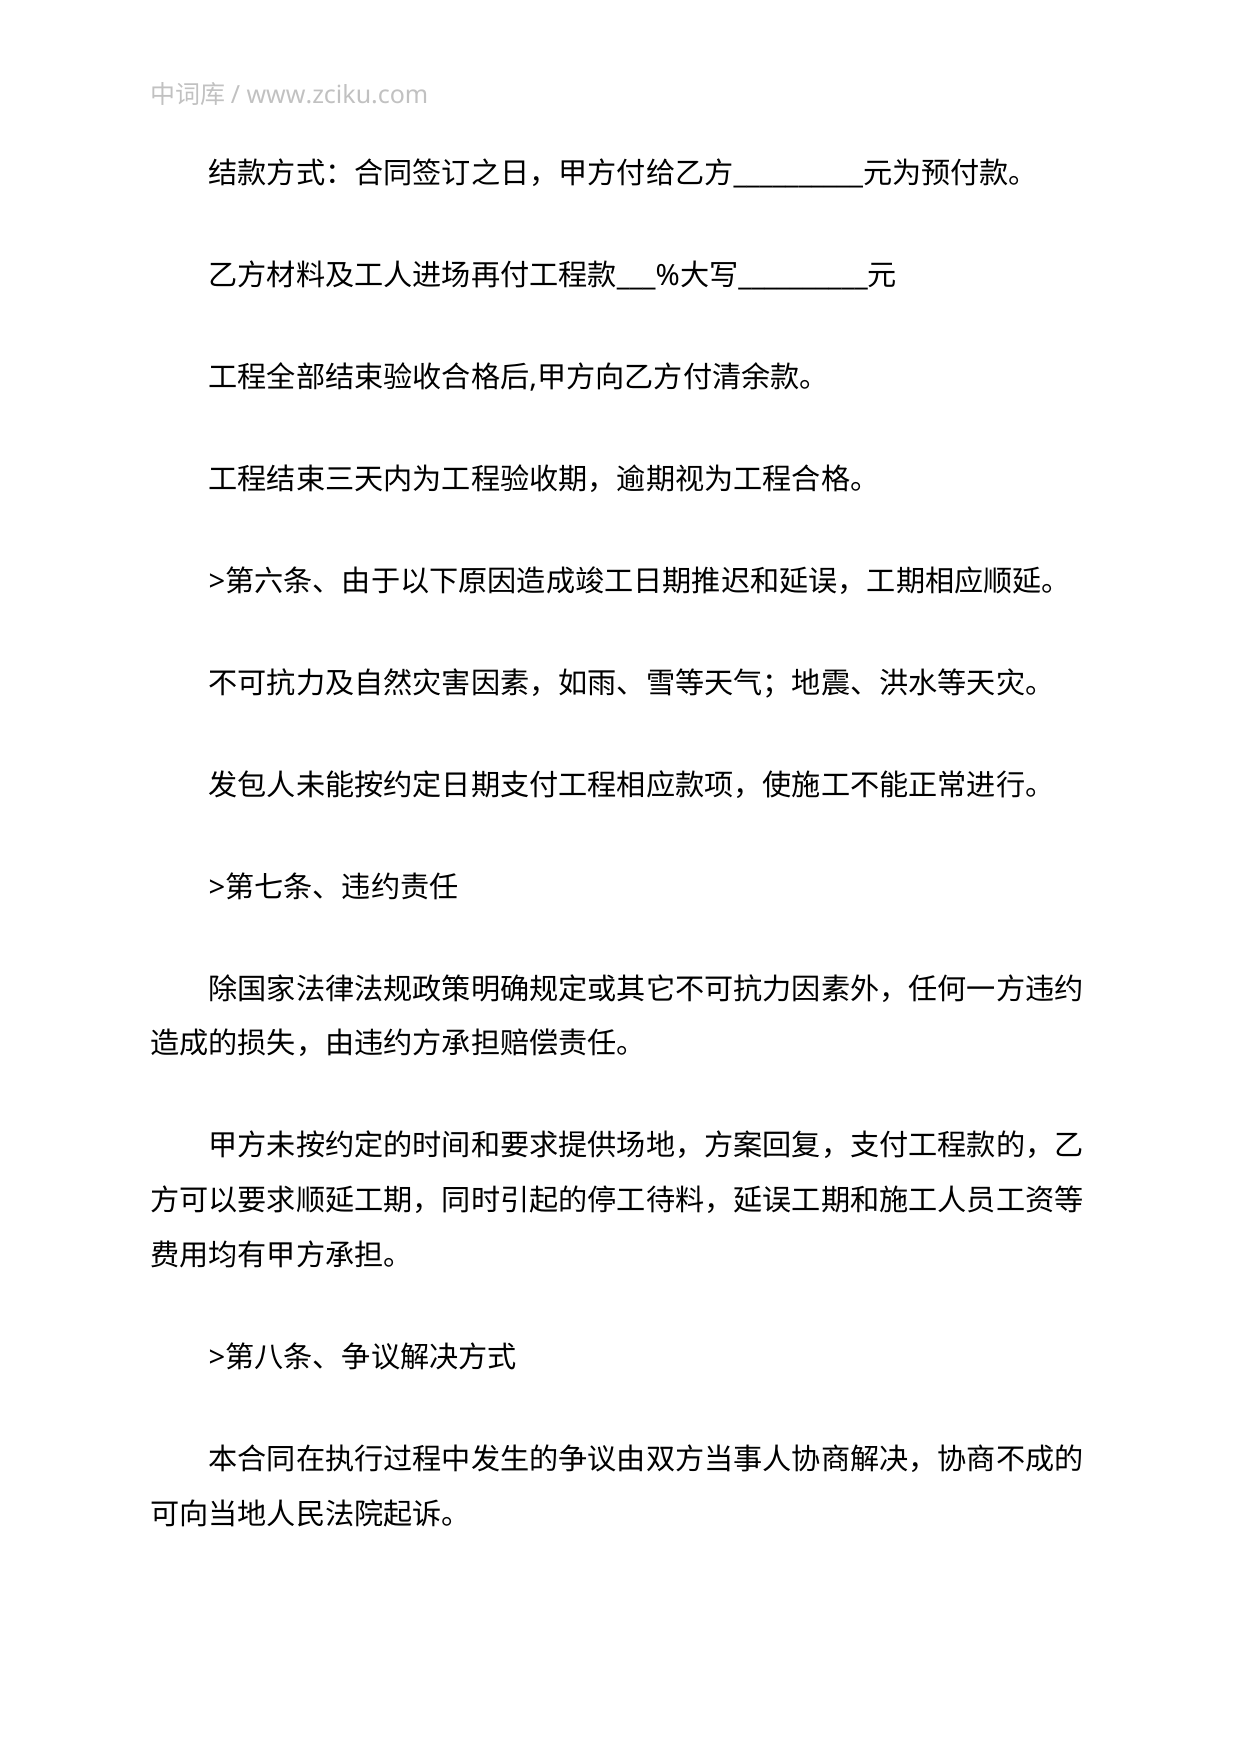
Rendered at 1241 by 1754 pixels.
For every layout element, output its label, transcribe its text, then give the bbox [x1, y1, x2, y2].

text 甲方未按约定的时间和要求提供场地，方案回复，支付工程款的，乙方可以要求顺延工期，同时引起的停工待料，延误工期和施工人员工资等费用均有甲方承担。 [150, 1122, 1090, 1274]
text 乙方材料及工人进场再付工程款___%大写__________元 [150, 252, 1090, 294]
text 除国家法律法规政策明确规定或其它不可抗力因素外，任何一方违约造成的损失，由违约方承担赔偿责任。 [150, 965, 1090, 1062]
text 发包人未能按约定日期支付工程相应款项，使施工不能正常进行。 [150, 761, 1090, 804]
text >第七条、违约责任 [150, 863, 1090, 906]
text 本合同在执行过程中发生的争议由双方当事人协商解决，协商不成的可向当地人民法院起诉。 [150, 1435, 1090, 1533]
text 工程结束三天内为工程验收期，逾期视为工程合格。 [150, 456, 1090, 498]
text 结款方式：合同签订之日，甲方付给乙方__________元为预付款。 [150, 150, 1090, 192]
text 工程全部结束验收合格后,甲方向乙方付清余款。 [150, 354, 1090, 396]
text >第八条、争议解决方式 [150, 1333, 1090, 1376]
text 不可抗力及自然灾害因素，如雨、雪等天气；地震、洪水等天灾。 [150, 660, 1090, 702]
text >第六条、由于以下原因造成竣工日期推迟和延误，工期相应顺延。 [150, 558, 1090, 600]
